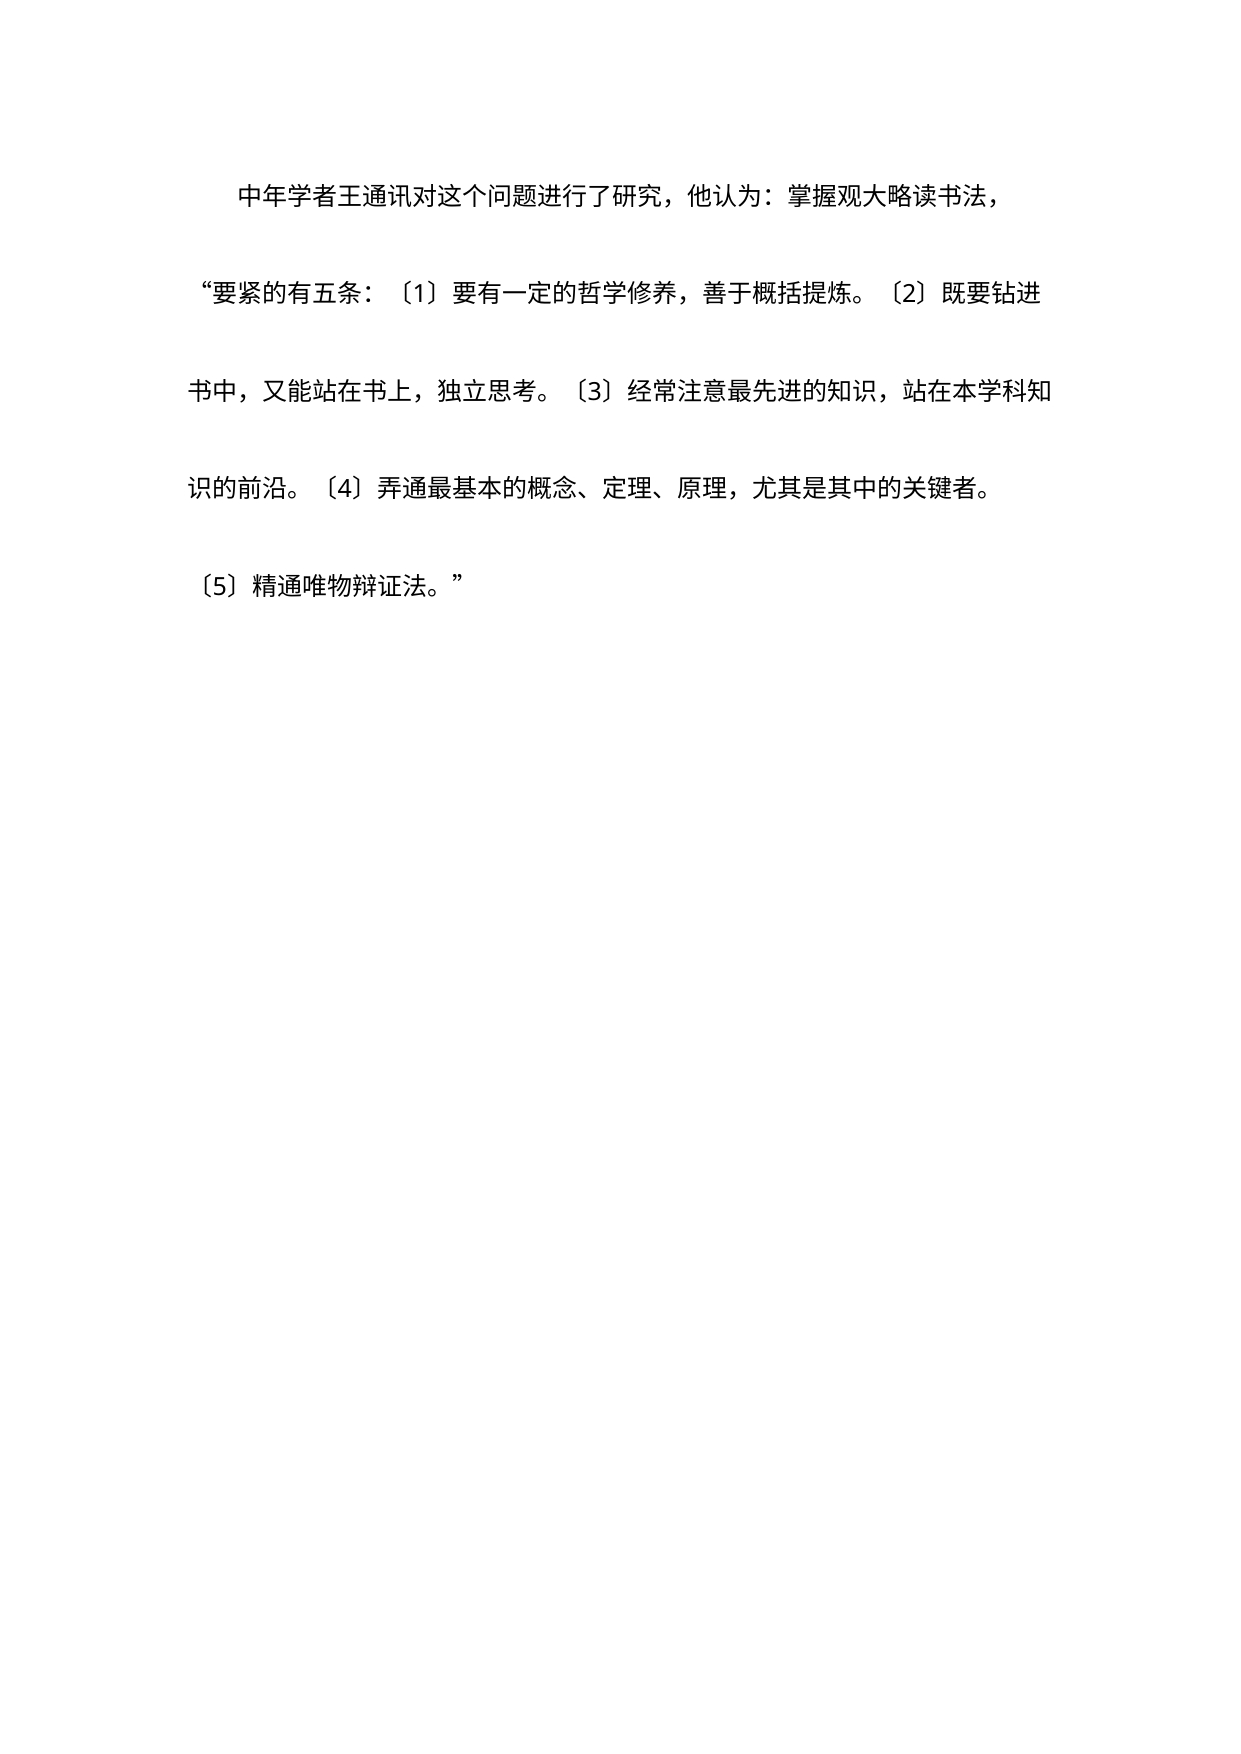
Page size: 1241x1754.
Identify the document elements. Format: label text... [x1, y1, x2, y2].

text 中年学者王通讯对这个问题进行了研究，他认为：掌握观大略读书法，“要紧的有五条：〔1〕要有一定的哲学修养，善于概括提炼。〔2〕既要钻进书中，又能站在书上，独立思考。〔3〕经常注意最先进的知识，站在本学科知识的前沿。〔4〕弄通最基本的概念、定理、原理，尤其是其中的关键者。〔5〕精通唯物辩证法。” [187, 162, 1053, 617]
